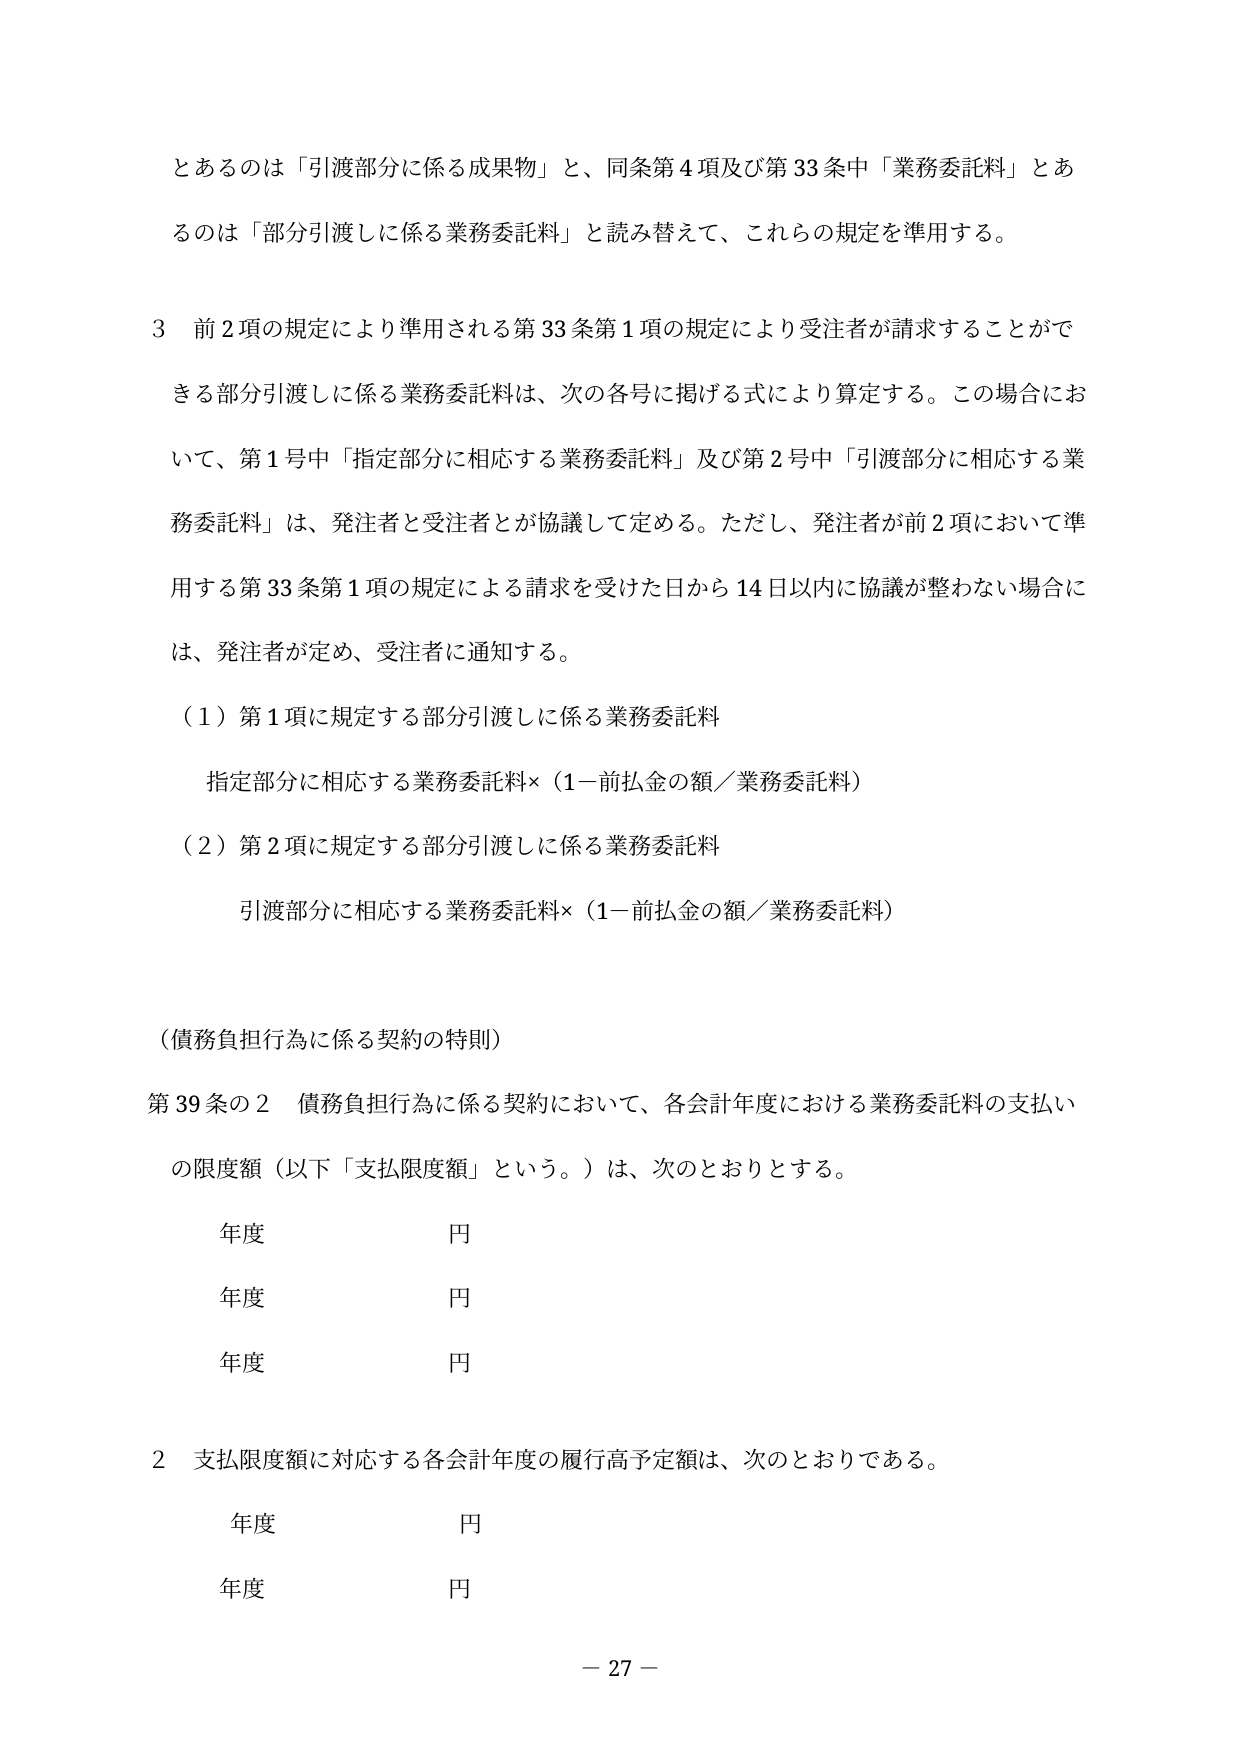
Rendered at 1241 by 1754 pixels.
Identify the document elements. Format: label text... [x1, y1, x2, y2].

text 年度 円 [148, 1491, 1092, 1555]
text （１）第1項に規定する部分引渡しに係る業務委託料 [148, 683, 1092, 748]
text 年度 円 [148, 1329, 1092, 1394]
text ２ 支払限度額に対応する各会計年度の履行高予定額は、次のとおりである。 [148, 1426, 1092, 1491]
text 第39条の２ 債務負担行為に係る契約において、各会計年度における業務委託料の支払いの限度額（以下「支払限度額」という。）は、次のとおりとする。 [148, 1071, 1092, 1200]
text （債務負担行為に係る契約の特則） [148, 1006, 1092, 1071]
text 指定部分に相応する業務委託料×（1－前払金の額／業務委託料） [148, 748, 1092, 812]
text 年度 円 [148, 1555, 1092, 1620]
text （２）第2項に規定する部分引渡しに係る業務委託料 [148, 812, 1092, 877]
text 年度 円 [148, 1264, 1092, 1329]
text 引渡部分に相応する業務委託料×（1－前払金の額／業務委託料） [148, 877, 1092, 942]
text 年度 円 [148, 1200, 1092, 1264]
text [148, 134, 1092, 263]
text ３ 前2項の規定により準用される第33条第1項の規定により受注者が請求することができる部分引渡しに係る業務委託料は、次の各号に掲げる式により算定する。この場合において、第1号中「指定部分に相応する業務委託料」及び第2号中「引渡部分に相応する業務委託料」は、発注者と受注者とが協議して定める。ただし、発注者が前2項において準用する第33条第1項の規定による請求を受けた日から14日以内に協議が整わない場合には、発注者が定め、受注者に通知する。 [148, 296, 1092, 683]
